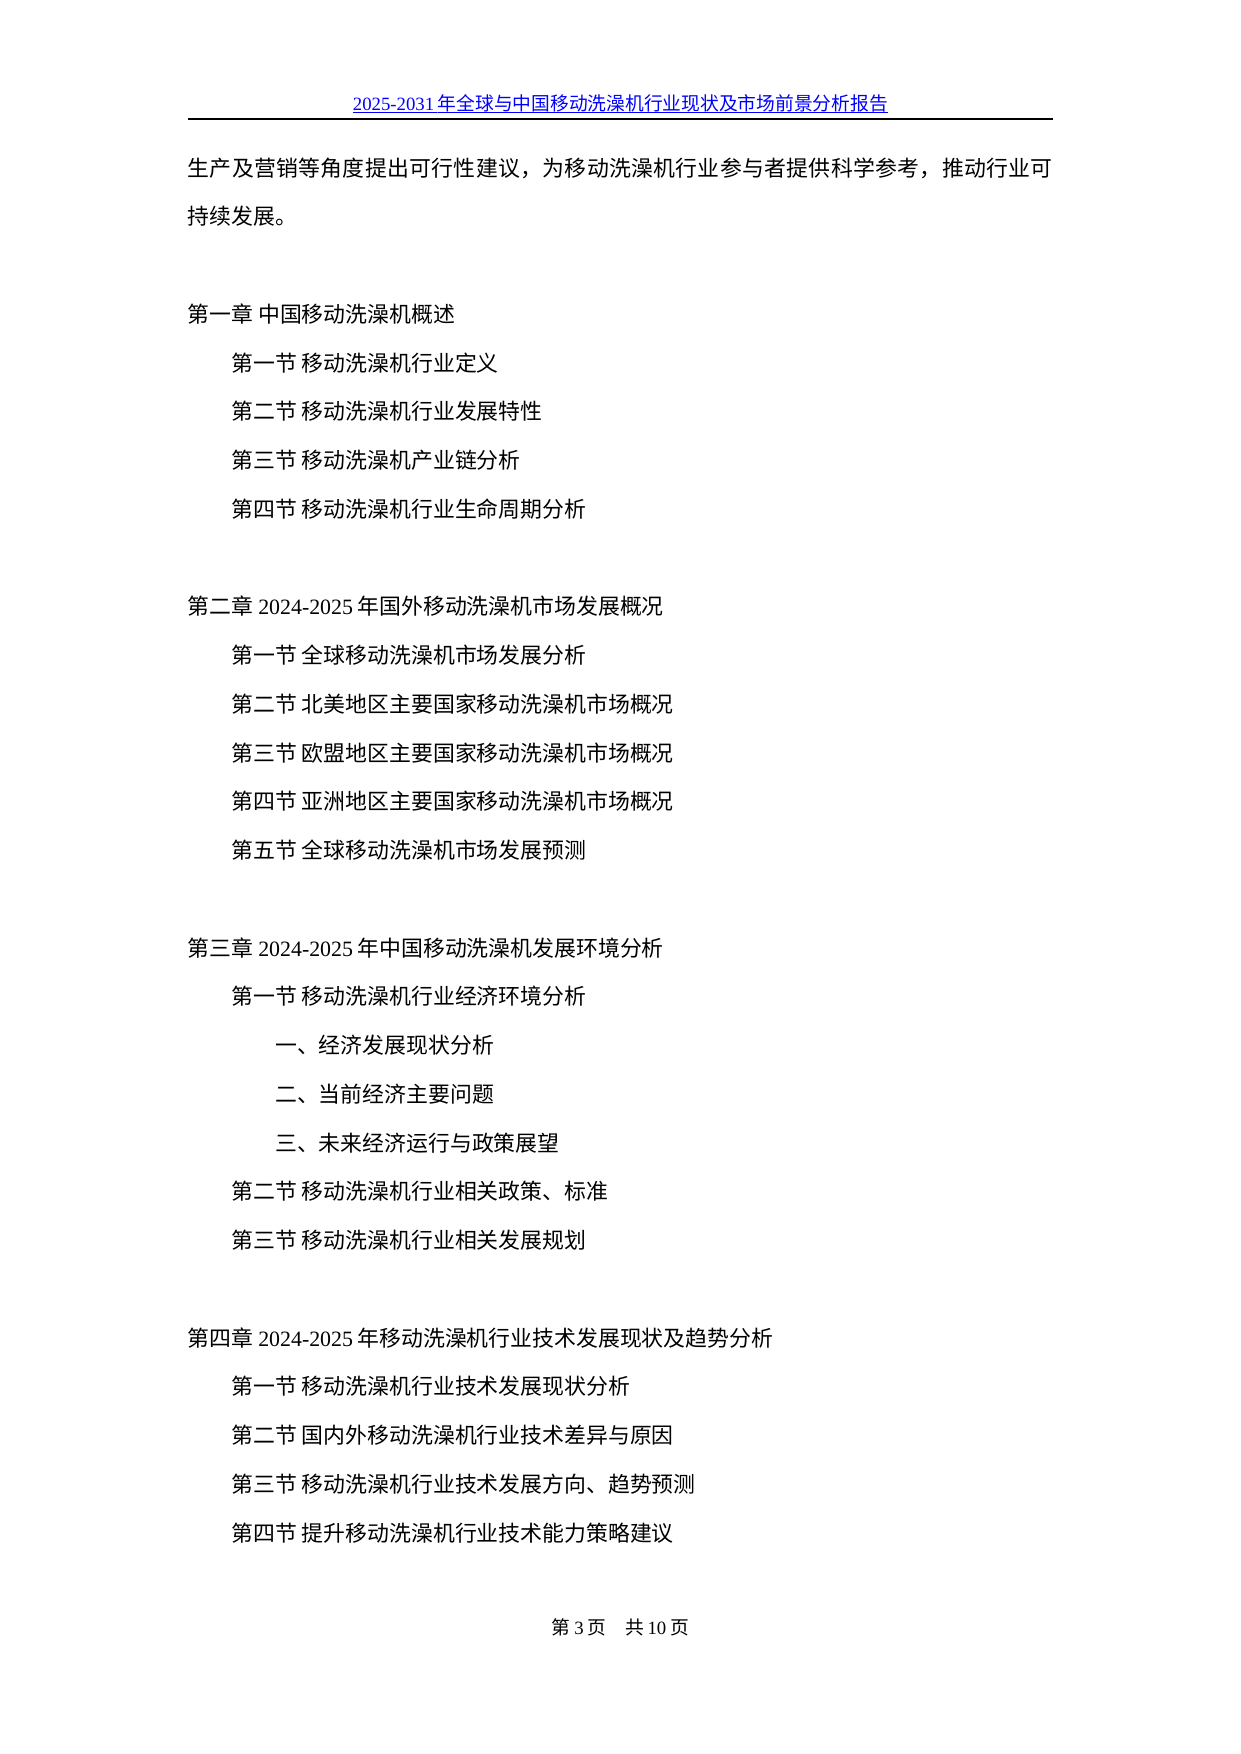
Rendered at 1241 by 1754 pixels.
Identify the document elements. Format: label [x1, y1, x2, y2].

text [187, 150, 1053, 1548]
